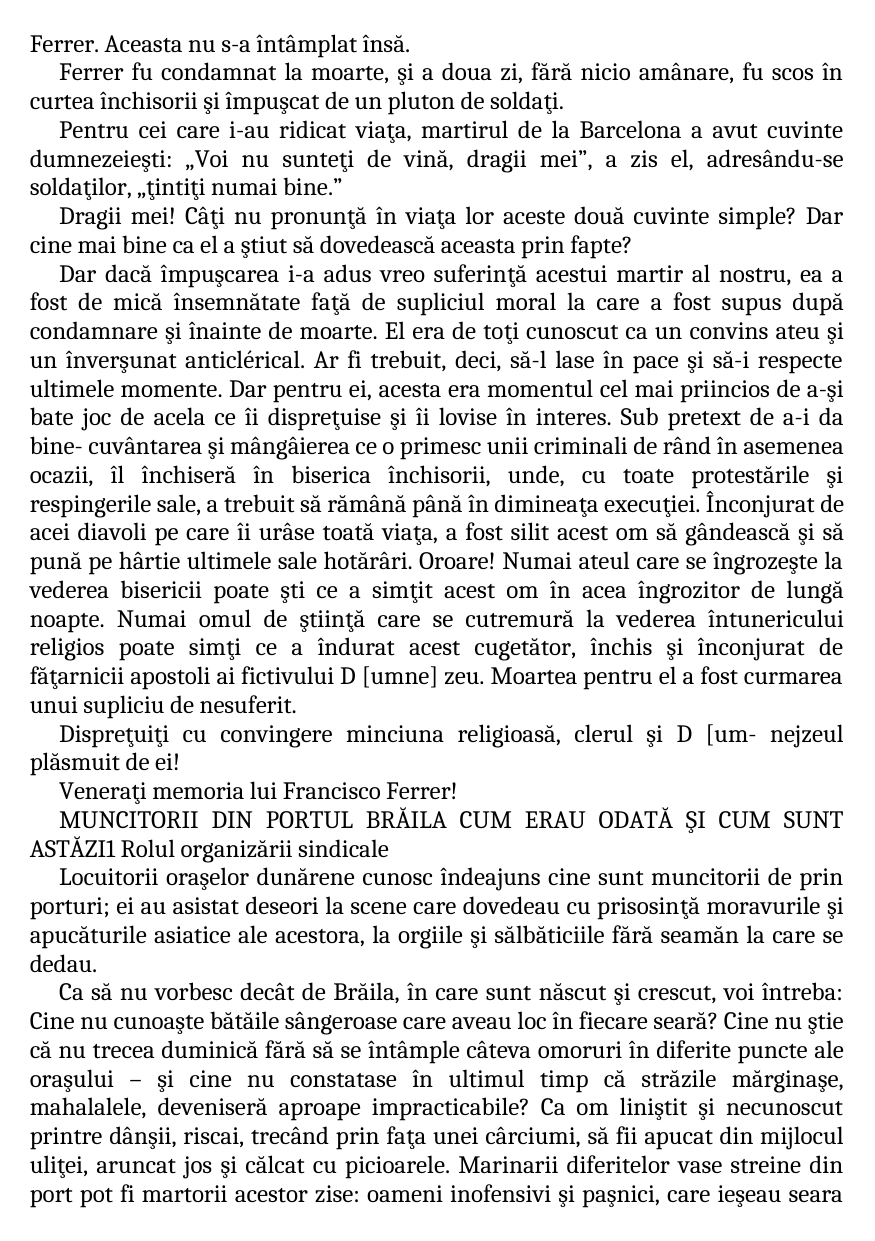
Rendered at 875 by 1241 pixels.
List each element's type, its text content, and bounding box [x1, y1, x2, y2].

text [29, 29, 844, 58]
text MUNCITORII DIN PORTUL BRĂILA CUM ERAU ODATĂ ŞI CUM SUNT ASTĂZI1 Rolul organizării sindicale [29, 806, 844, 863]
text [29, 978, 844, 1208]
text Locuitorii oraşelor dunărene cunosc îndeajuns cine sunt muncitorii de prin porturi; ei au asistat deseori la scene care dovedeau cu prisosinţă moravurile şi apucăturile asiatice ale acestora, la orgiile şi sălbăticiile fără seamăn la care se dedau. [29, 863, 844, 978]
text Veneraţi memoria lui Francisco Ferrer! [29, 777, 844, 806]
text Dar dacă împuşcarea i-a adus vreo suferinţă acestui martir al nostru, ea a fost de mică însemnătate faţă de supliciul moral la care a fost supus după condamnare şi înainte de moarte. El era de toţi cunoscut ca un convins ateu şi un înverşunat anticlérical. Ar fi trebuit, deci, să-l lase în pace şi să-i respecte ultimele momente. Dar pentru ei, acesta era momentul cel mai priincios de a-şi bate joc de acela ce îi dispreţuise şi îi lovise în interes. Sub pretext de a-i da bine- cuvântarea şi mângâierea ce o primesc unii criminali de rând în asemenea ocazii, îl închiseră în biserica închisorii, unde, cu toate protestările şi respingerile sale, a trebuit să rămână până în dimineaţa execuţiei. Înconjurat de acei diavoli pe care îi urâse toată viaţa, a fost silit acest om să gândească şi să pună pe hârtie ultimele sale hotărâri. Oroare! Numai ateul care se îngrozeşte la vederea bisericii poate şti ce a simţit acest om în acea îngrozitor de lungă noapte. Numai omul de ştiinţă care se cutremură la vederea întunericului religios poate simţi ce a îndurat acest cugetător, închis şi înconjurat de făţarnicii apostoli ai fictivului D [umne] zeu. Moartea pentru el a fost curmarea unui supliciu de nesuferit. [29, 259, 844, 719]
text Ferrer fu condamnat la moarte, şi a doua zi, fără nicio amânare, fu scos în curtea închisorii şi împuşcat de un pluton de soldaţi. [29, 58, 844, 116]
text Dispreţuiţi cu convingere minciuna religioasă, clerul şi D [um- nejzeul plăsmuit de ei! [29, 719, 844, 777]
text Dragii mei! Câţi nu pronunţă în viaţa lor aceste două cuvinte simple? Dar cine mai bine ca el a ştiut să dovedească aceasta prin fapte? [29, 202, 844, 259]
text Pentru cei care i-au ridicat viaţa, martirul de la Barcelona a avut cuvinte dumnezeieşti: „Voi nu sunteţi de vină, dragii mei”, a zis el, adresându-se soldaţilor, „ţintiţi numai bine.” [29, 116, 844, 202]
